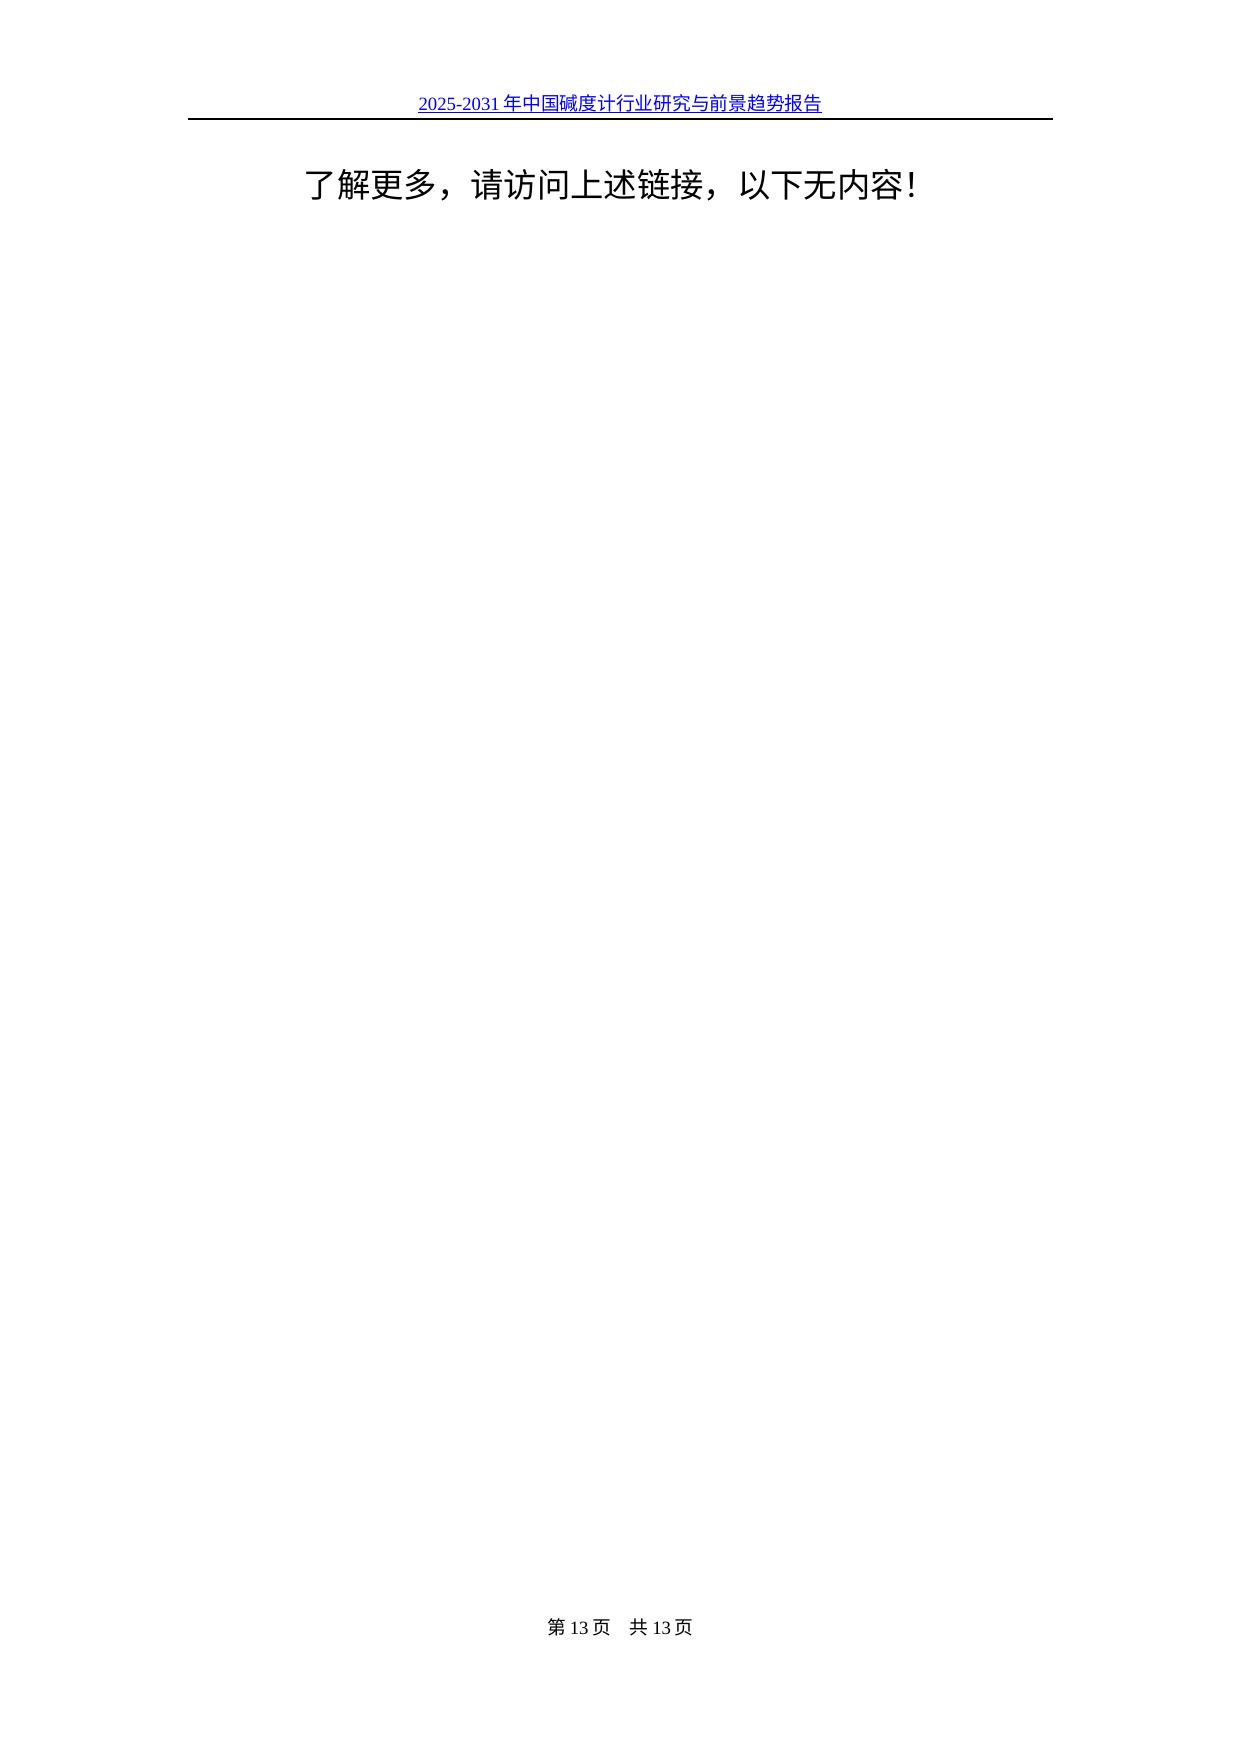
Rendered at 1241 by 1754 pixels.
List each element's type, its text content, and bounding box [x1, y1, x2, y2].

title 了解更多，请访问上述链接，以下无内容！ [187, 150, 1053, 215]
